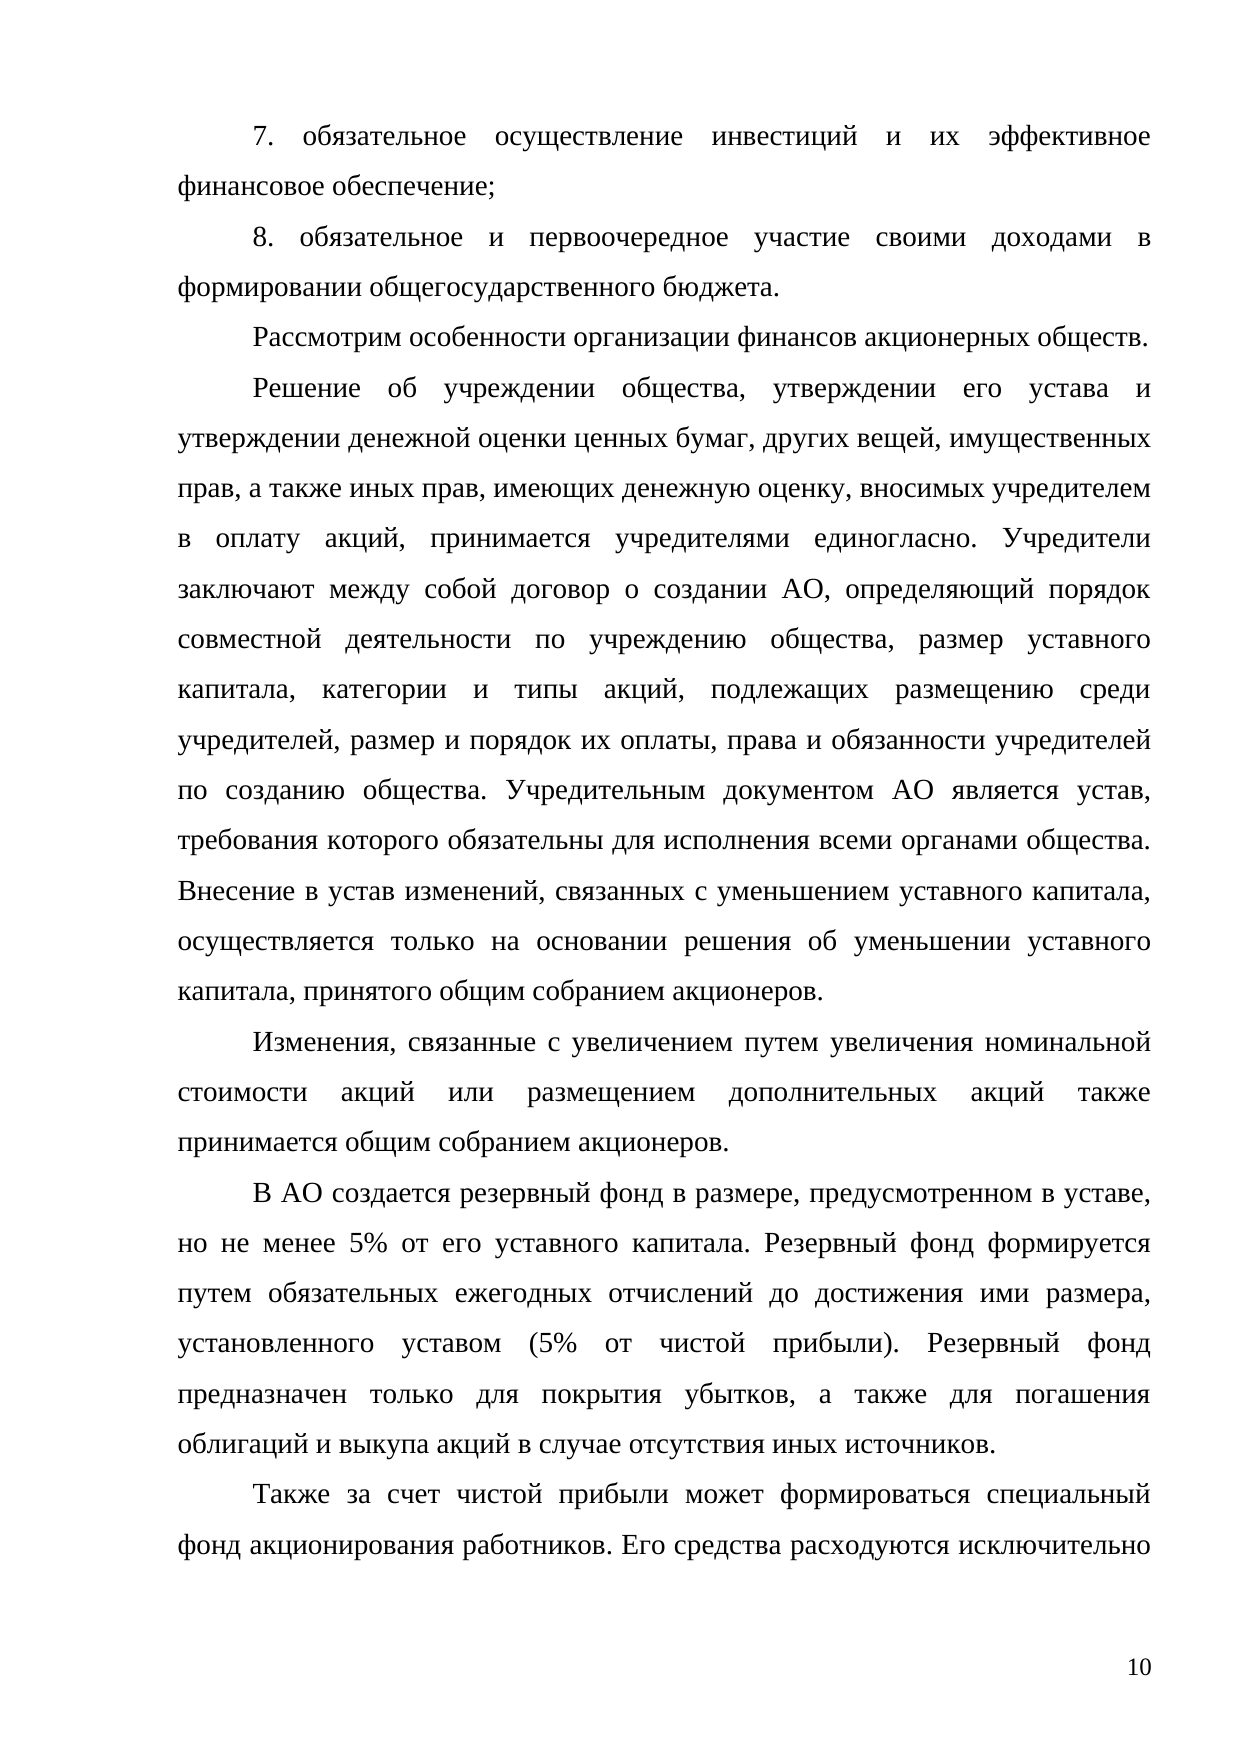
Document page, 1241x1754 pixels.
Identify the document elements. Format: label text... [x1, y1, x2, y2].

text 7. обязательное осуществление инвестиций и их эффективное финансовое обеспечение; [177, 118, 1152, 202]
text В АО создается резервный фонд в размере, предусмотренном в уставе, но не менее 5% от его уставного капитала. Резервный фонд формируется путем обязательных ежегодных отчислений до достижения ими размера, установленного уставом (5% от чистой прибыли). Резервный фонд предназначен только для покрытия убытков, а также для погашения облигаций и выкупа акций в случае отсутствия иных источников. [177, 1175, 1152, 1460]
text Решение об учреждении общества, утверждении его устава и утверждении денежной оценки ценных бумаг, других вещей, имущественных прав, а также иных прав, имеющих денежную оценку, вносимых учредителем в оплату акций, принимается учредителями единогласно. Учредители заключают между собой договор о создании АО, определяющий порядок совместной деятельности по учреждению общества, размер уставного капитала, категории и типы акций, подлежащих размещению среди учредителей, размер и порядок их оплаты, права и обязанности учредителей по созданию общества. Учредительным документом АО является устав, требования которого обязательны для исполнения всеми органами общества. Внесение в устав изменений, связанных с уменьшением уставного капитала, осуществляется только на основании решения об уменьшении уставного капитала, принятого общим собранием акционеров. [177, 370, 1152, 1007]
text Изменения, связанные с увеличением путем увеличения номинальной стоимости акций или размещением дополнительных акций также принимается общим собранием акционеров. [177, 1024, 1152, 1158]
text 8. обязательное и первоочередное участие своими доходами в формировании общегосударственного бюджета. [177, 219, 1152, 303]
text Рассмотрим особенности организации финансов акционерных обществ. [177, 319, 1152, 353]
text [177, 1477, 1152, 1560]
